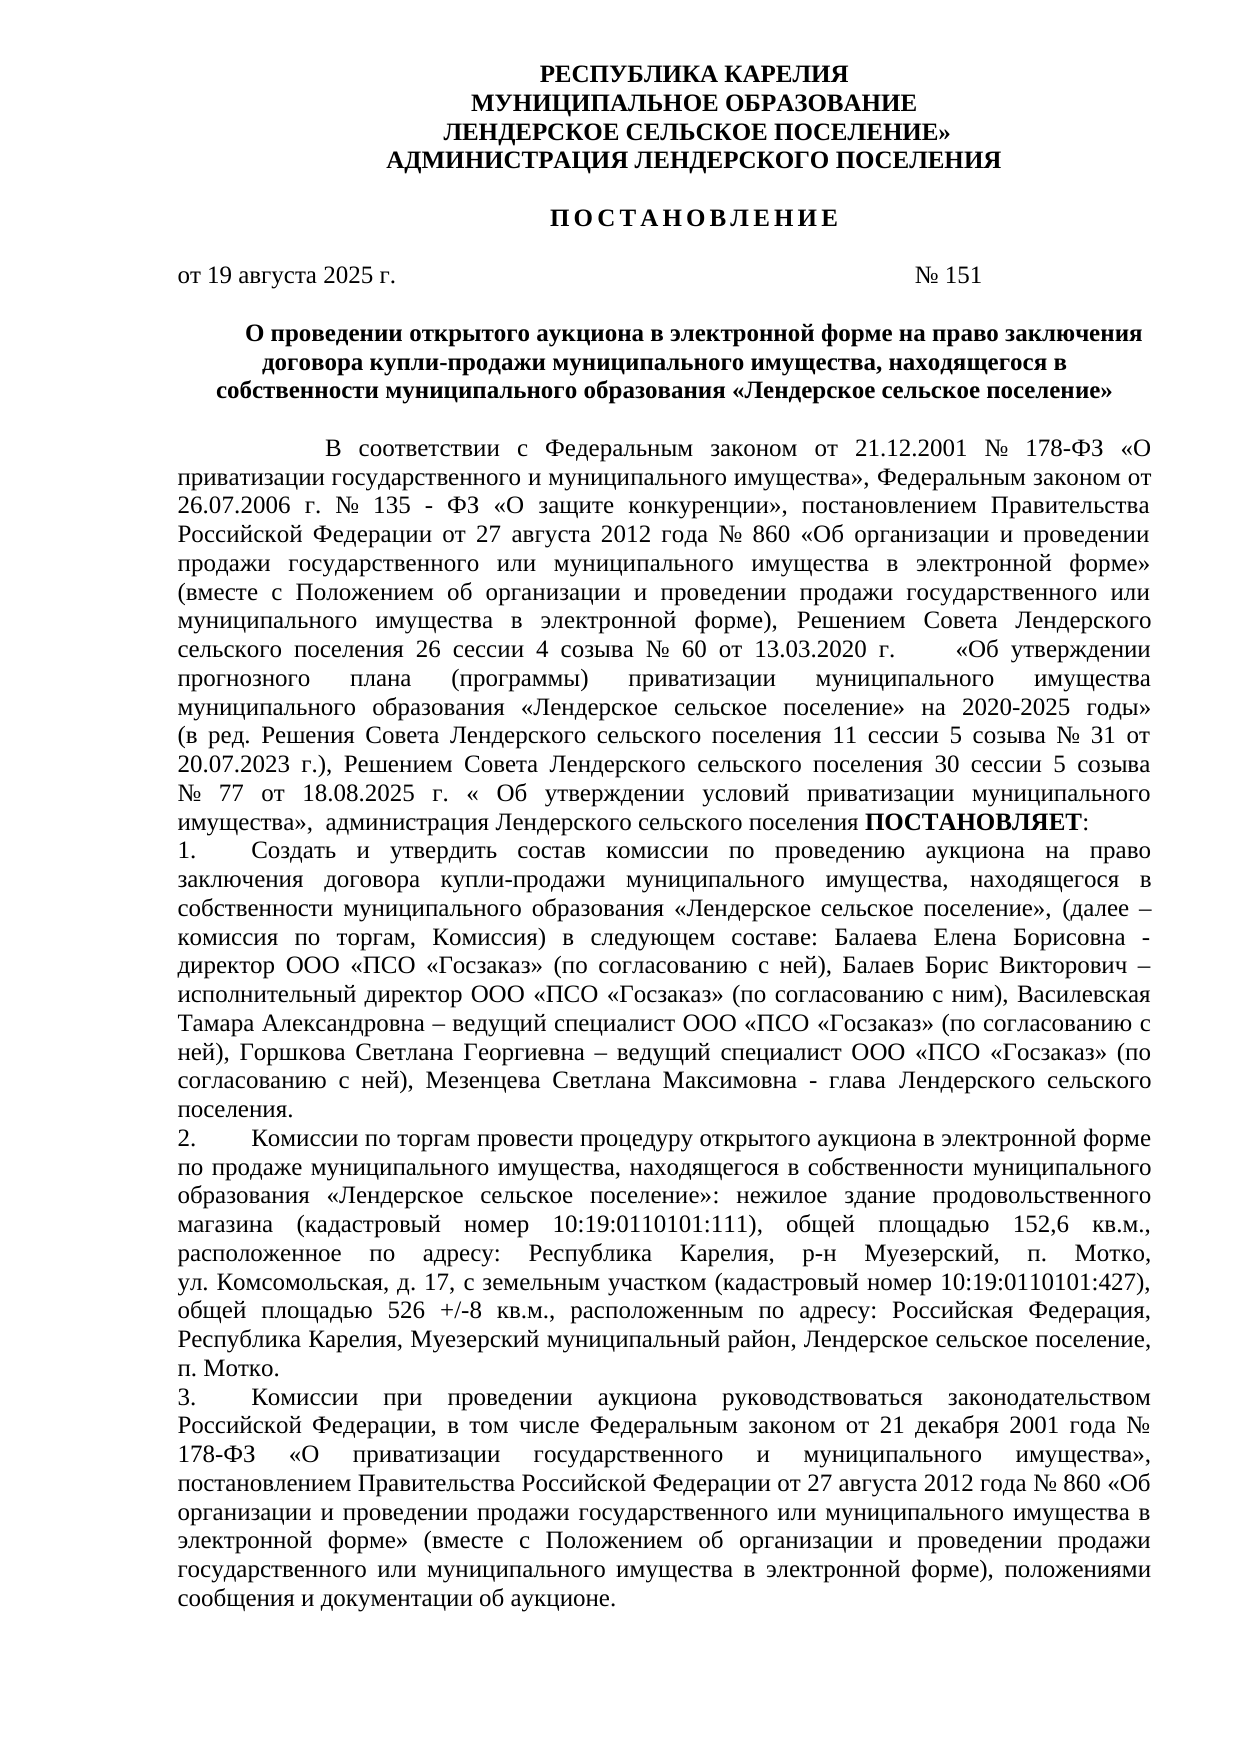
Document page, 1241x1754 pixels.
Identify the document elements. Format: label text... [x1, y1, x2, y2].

list Создать и утвердить состав комиссии по проведению аукциона на право заключения договора купли-продажи муниципального имущества, находящегося в собственности муниципального образования «Лендерское сельское поселение», (далее – комиссия по торгам, Комиссия) в следующем составе: Балаева Елена Борисовна - директор ООО «ПСО «Госзаказ» (по согласованию с ней), Балаев Борис Викторович – исполнительный директор ООО «ПСО «Госзаказ» (по согласованию с ним), Василевская Тамара Александровна – ведущий специалист ООО «ПСО «Госзаказ» (по согласованию с ней), Горшкова Светлана Георгиевна – ведущий специалист ООО «ПСО «Госзаказ» (по согласованию с ней), Мезенцева Светлана Максимовна - глава Лендерского сельского поселения. [177, 835, 1152, 1123]
text РЕСПУБЛИКА КАРЕЛИЯ [177, 59, 1152, 88]
text от 19 августа 2025 г. № 151 [177, 260, 1152, 289]
text В соответствии с Федеральным законом от 21.12.2001 № 178-ФЗ «О приватизации государственного и муниципального имущества», Федеральным законом от 26.07.2006 г. № 135 - ФЗ «О защите конкуренции», постановлением Правительства Российской Федерации от 27 августа 2012 года № 860 «Об организации и проведении продажи государственного или муниципального имущества в электронной форме» (вместе с Положением об организации и проведении продажи государственного или муниципального имущества в электронной форме), Решением Совета Лендерского сельского поселения 26 сессии 4 созыва № 60 от 13.03.2020 г. «Об утверждении прогнозного плана (программы) приватизации муниципального имущества муниципального образования «Лендерское сельское поселение» на 2020-2025 годы» (в ред. Решения Совета Лендерского сельского поселения 11 сессии 5 созыва № 31 от 20.07.2023 г.), Решением Совета Лендерского сельского поселения 30 сессии 5 созыва № 77 от 18.08.2025 г. « Об утверждении условий приватизации муниципального имущества», администрация Лендерского сельского поселения ПОСТАНОВЛЯЕТ: [177, 433, 1152, 835]
text АДМИНИСТРАЦИЯ ЛЕНДЕРСКОГО ПОСЕЛЕНИЯ [177, 145, 1152, 174]
text МУНИЦИПАЛЬНОЕ ОБРАЗОВАНИЕ [177, 88, 1152, 117]
list Комиссии по торгам провести процедуру открытого аукциона в электронной форме по продаже муниципального имущества, находящегося в собственности муниципального образования «Лендерское сельское поселение»: нежилое здание продовольственного магазина (кадастровый номер 10:19:0110101:111), общей площадью 152,6 кв.м., расположенное по адресу: Республика Карелия, р-н Муезерский, п. Мотко, ул. Комсомольская, д. 17, с земельным участком (кадастровый номер 10:19:0110101:427), общей площадью 526 +/-8 кв.м., расположенным по адресу: Российская Федерация, Республика Карелия, Муезерский муниципальный район, Лендерское сельское поселение, п. Мотко. [177, 1123, 1152, 1382]
text ЛЕНДЕРСКОЕ СЕЛЬСКОЕ ПОСЕЛЕНИЕ» [177, 117, 1152, 145]
text ПОСТАНОВЛЕНИЕ [177, 203, 1152, 232]
list Комиссии при проведении аукциона руководствоваться законодательством Российской Федерации, в том числе Федеральным законом от 21 декабря 2001 года № 178-ФЗ «О приватизации государственного и муниципального имущества», постановлением Правительства Российской Федерации от 27 августа 2012 года № 860 «Об организации и проведении продажи государственного или муниципального имущества в электронной форме» (вместе с Положением об организации и проведении продажи государственного или муниципального имущества в электронной форме), положениями сообщения и документации об аукционе. [177, 1382, 1152, 1612]
text О проведении открытого аукциона в электронной форме на право заключения договора купли-продажи муниципального имущества, находящегося в собственности муниципального образования «Лендерское сельское поселение» [177, 318, 1152, 404]
